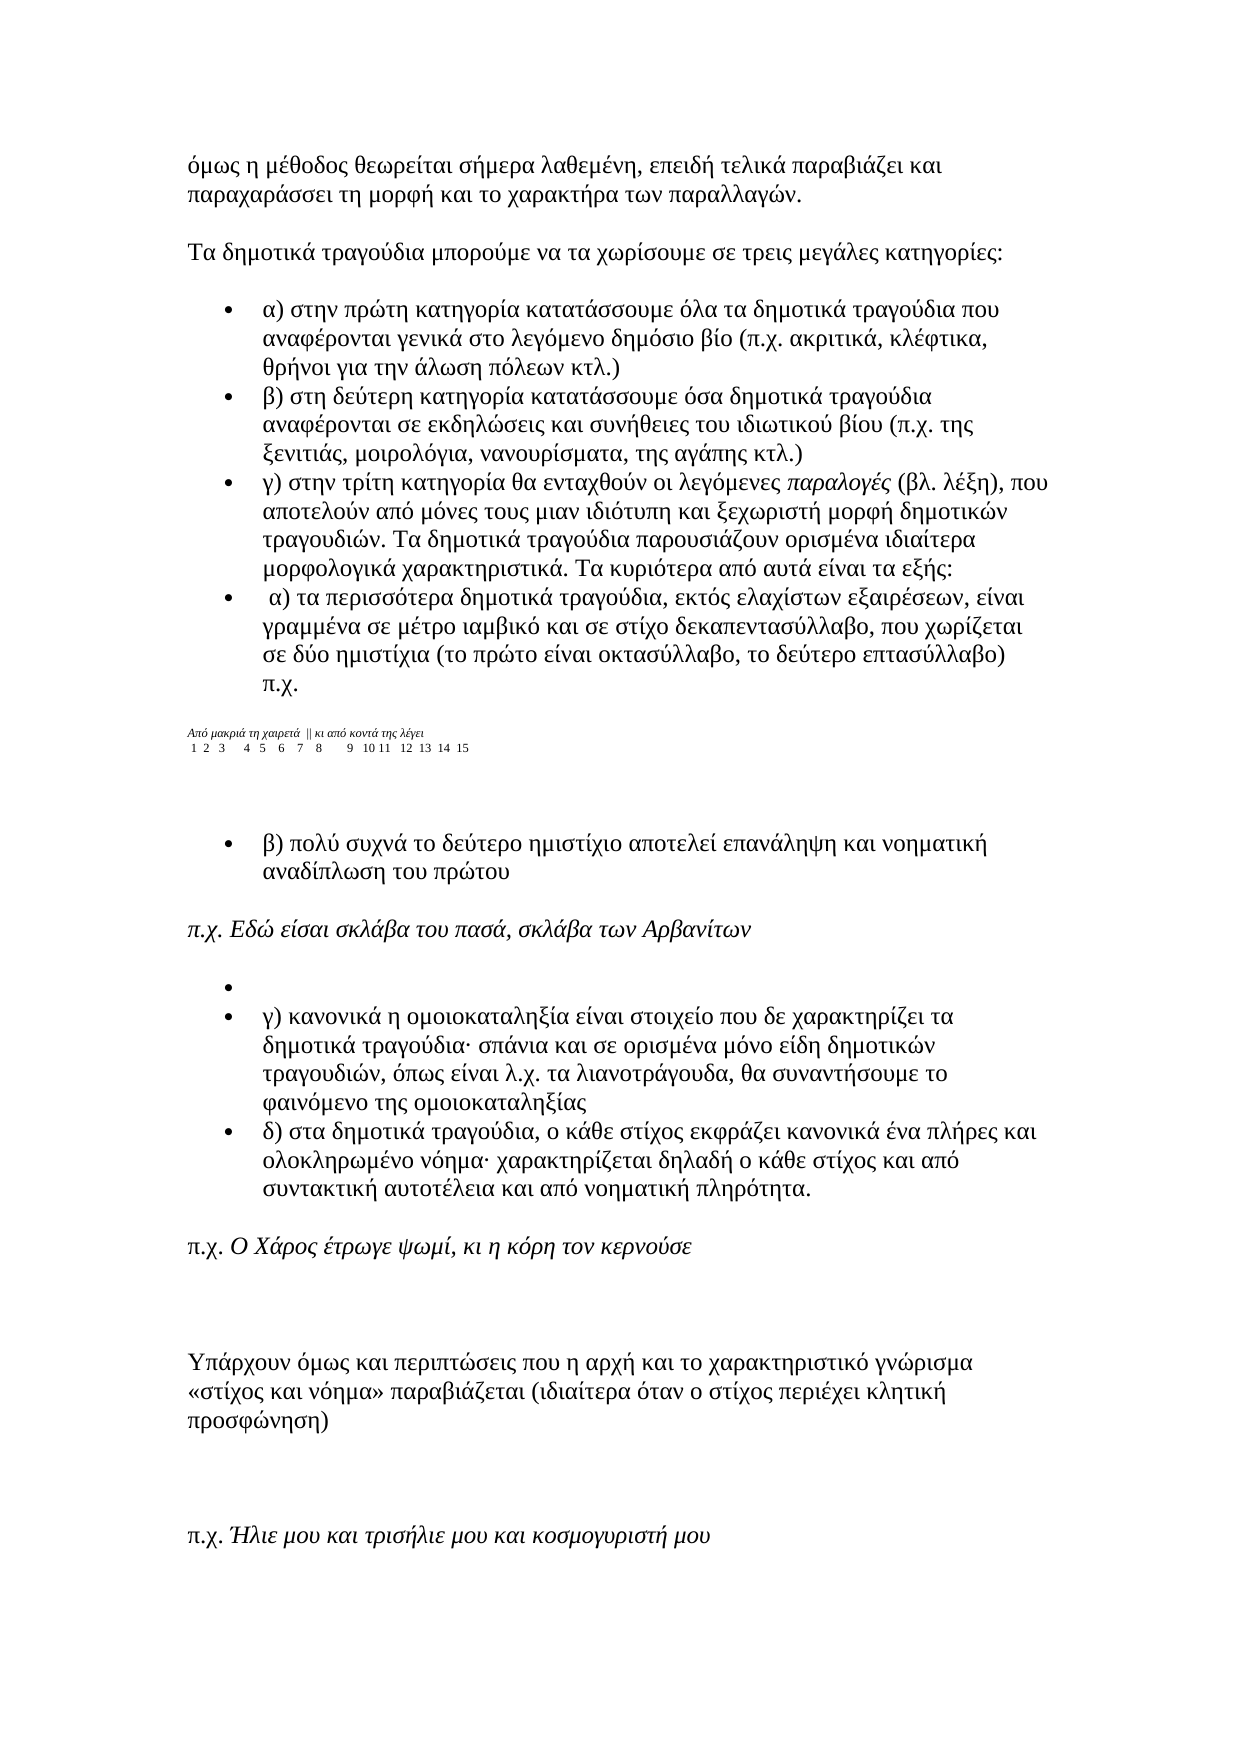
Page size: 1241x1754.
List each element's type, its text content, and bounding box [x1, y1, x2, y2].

list γ) στην τρίτη κατηγορία θα ενταχθούν οι λεγόμενες παραλογές (βλ. λέξη), που αποτελούν από μόνες τους μιαν ιδιότυπη και ξεχωριστή μορφή δημοτικών τραγουδιών. Τα δημοτικά τραγούδια παρουσιάζουν ορισμένα ιδιαίτερα μορφολογικά χαρακτηριστικά. Τα κυριότερα από αυτά είναι τα εξής: [225, 467, 1053, 582]
list α) στην πρώτη κατηγορία κατατάσσουμε όλα τα δημοτικά τραγούδια που αναφέρονται γενικά στο λεγόμενο δημόσιο βίο (π.χ. ακριτικά, κλέφτικα, θρήνοι για την άλωση πόλεων κτλ.) [225, 294, 1053, 381]
list α) τα περισσότερα δημοτικά τραγούδια, εκτός ελαχίστων εξαιρέσεων, είναι γραμμένα σε μέτρο ιαμβικό και σε στίχο δεκαπεντασύλλαβο, που χωρίζεται σε δύο ημιστίχια (το πρώτο είναι οκτασύλλαβο, το δεύτερο επτασύλλαβο) π.χ. [225, 582, 1053, 697]
text π.χ. Ήλιε μου και τρισήλιε μου και κοσμογυριστή μου [187, 1521, 1053, 1549]
text π.χ. Εδώ είσαι σκλάβα του πασά, σκλάβα των Αρβανίτων [187, 914, 1053, 943]
list γ) κανονικά η ομοιοκαταληξία είναι στοιχείο που δε χαρακτηρίζει τα δημοτικά τραγούδια· σπάνια και σε ορισμένα μόνο είδη δημοτικών τραγουδιών, όπως είναι λ.χ. τα λιανοτράγουδα, θα συναντήσουμε το φαινόμενο της ομοιοκαταληξίας [225, 1001, 1053, 1116]
text Τα δημοτικά τραγούδια μπορούμε να τα χωρίσουμε σε τρεις μεγάλες κατηγορίες: [187, 237, 1053, 265]
text Υπάρχουν όμως και περιπτώσεις που η αρχή και το χαρακτηριστικό γνώρισμα «στίχος και νόημα» παραβιάζεται (ιδιαίτερα όταν ο στίχος περιέχει κλητική προσφώνηση) [187, 1347, 1053, 1433]
text Από μακριά τη χαιρετά || κι από κοντά της λέγει 1 2 3 4 5 6 7 8 9 10 11 12 13 14 15 [187, 726, 1053, 755]
list β) πολύ συχνά το δεύτερο ημιστίχιο αποτελεί επανάληψη και νοηματική αναδίπλωση του πρώτου [225, 828, 1053, 885]
list β) στη δεύτερη κατηγορία κατατάσσουμε όσα δημοτικά τραγούδια αναφέρονται σε εκδηλώσεις και συνήθειες του ιδιωτικού βίου (π.χ. της ξενιτιάς, μοιρολόγια, νανουρίσματα, της αγάπης κτλ.) [225, 381, 1053, 467]
text π.χ. Ο Χάρος έτρωγε ψωμί, κι η κόρη τον κερνούσε [187, 1231, 1053, 1260]
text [187, 150, 1053, 207]
list δ) στα δημοτικά τραγούδια, ο κάθε στίχος εκφράζει κανονικά ένα πλήρες και ολοκληρωμένο νόημα· χαρακτηρίζεται δηλαδή ο κάθε στίχος και από συντακτική αυτοτέλεια και από νοηματική πληρότητα. [225, 1116, 1053, 1202]
